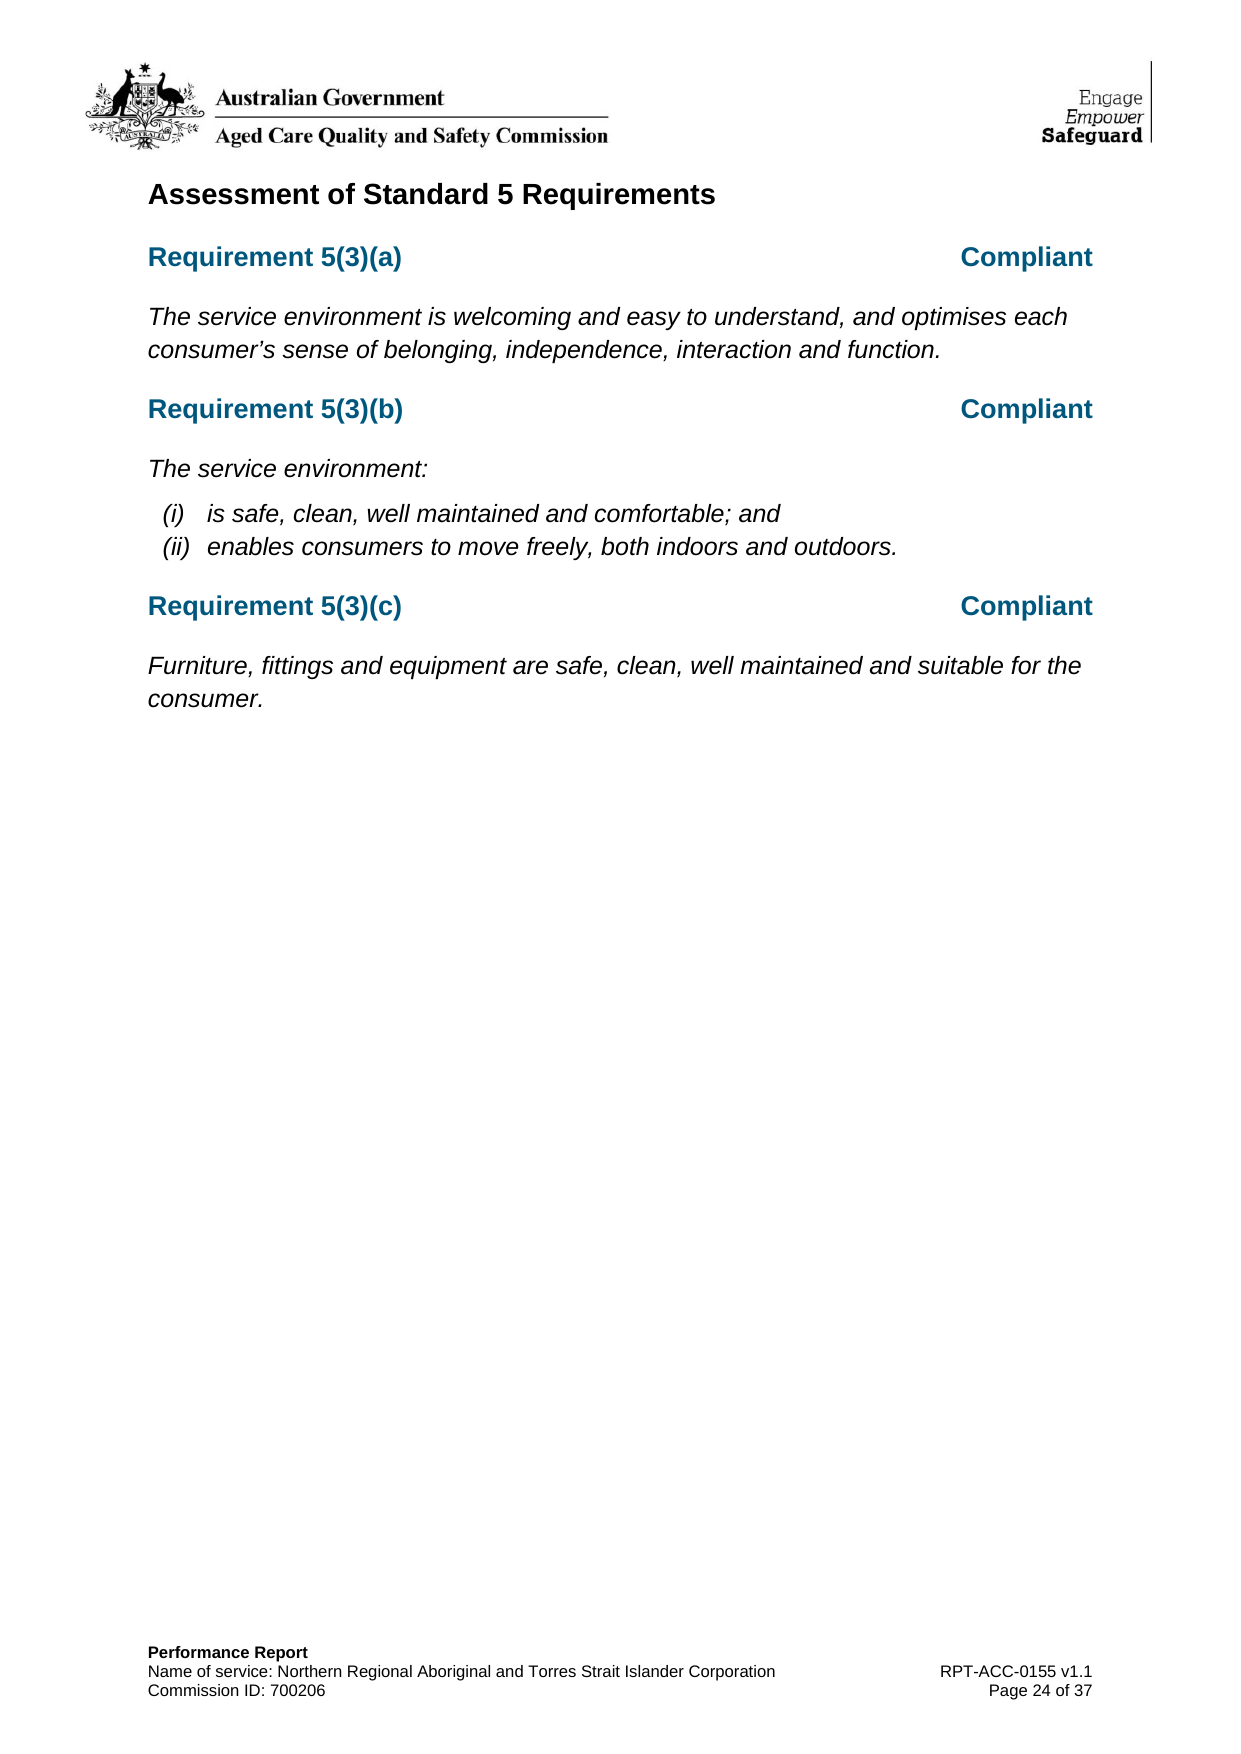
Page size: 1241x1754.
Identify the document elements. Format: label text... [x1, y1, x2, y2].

text Furniture, fittings and equipment are safe, clean, well maintained and suitable for the consumer. [148, 651, 1092, 713]
subtitle Requirement 5(3)(b) Compliant [148, 393, 1092, 424]
list enables consumers to move freely, both indoors and outdoors. [162, 532, 1092, 561]
subtitle Assessment of Standard 5 Requirements [148, 177, 1092, 211]
subtitle Requirement 5(3)(a) Compliant [148, 241, 1092, 272]
text The service environment: [148, 454, 1092, 482]
picture [0, 1, 1240, 171]
list is safe, clean, well maintained and comfortable; and [162, 499, 1092, 528]
subtitle Requirement 5(3)(c) Compliant [148, 590, 1092, 621]
text The service environment is welcoming and easy to understand, and optimises each consumer’s sense of belonging, independence, interaction and function. [148, 302, 1092, 363]
